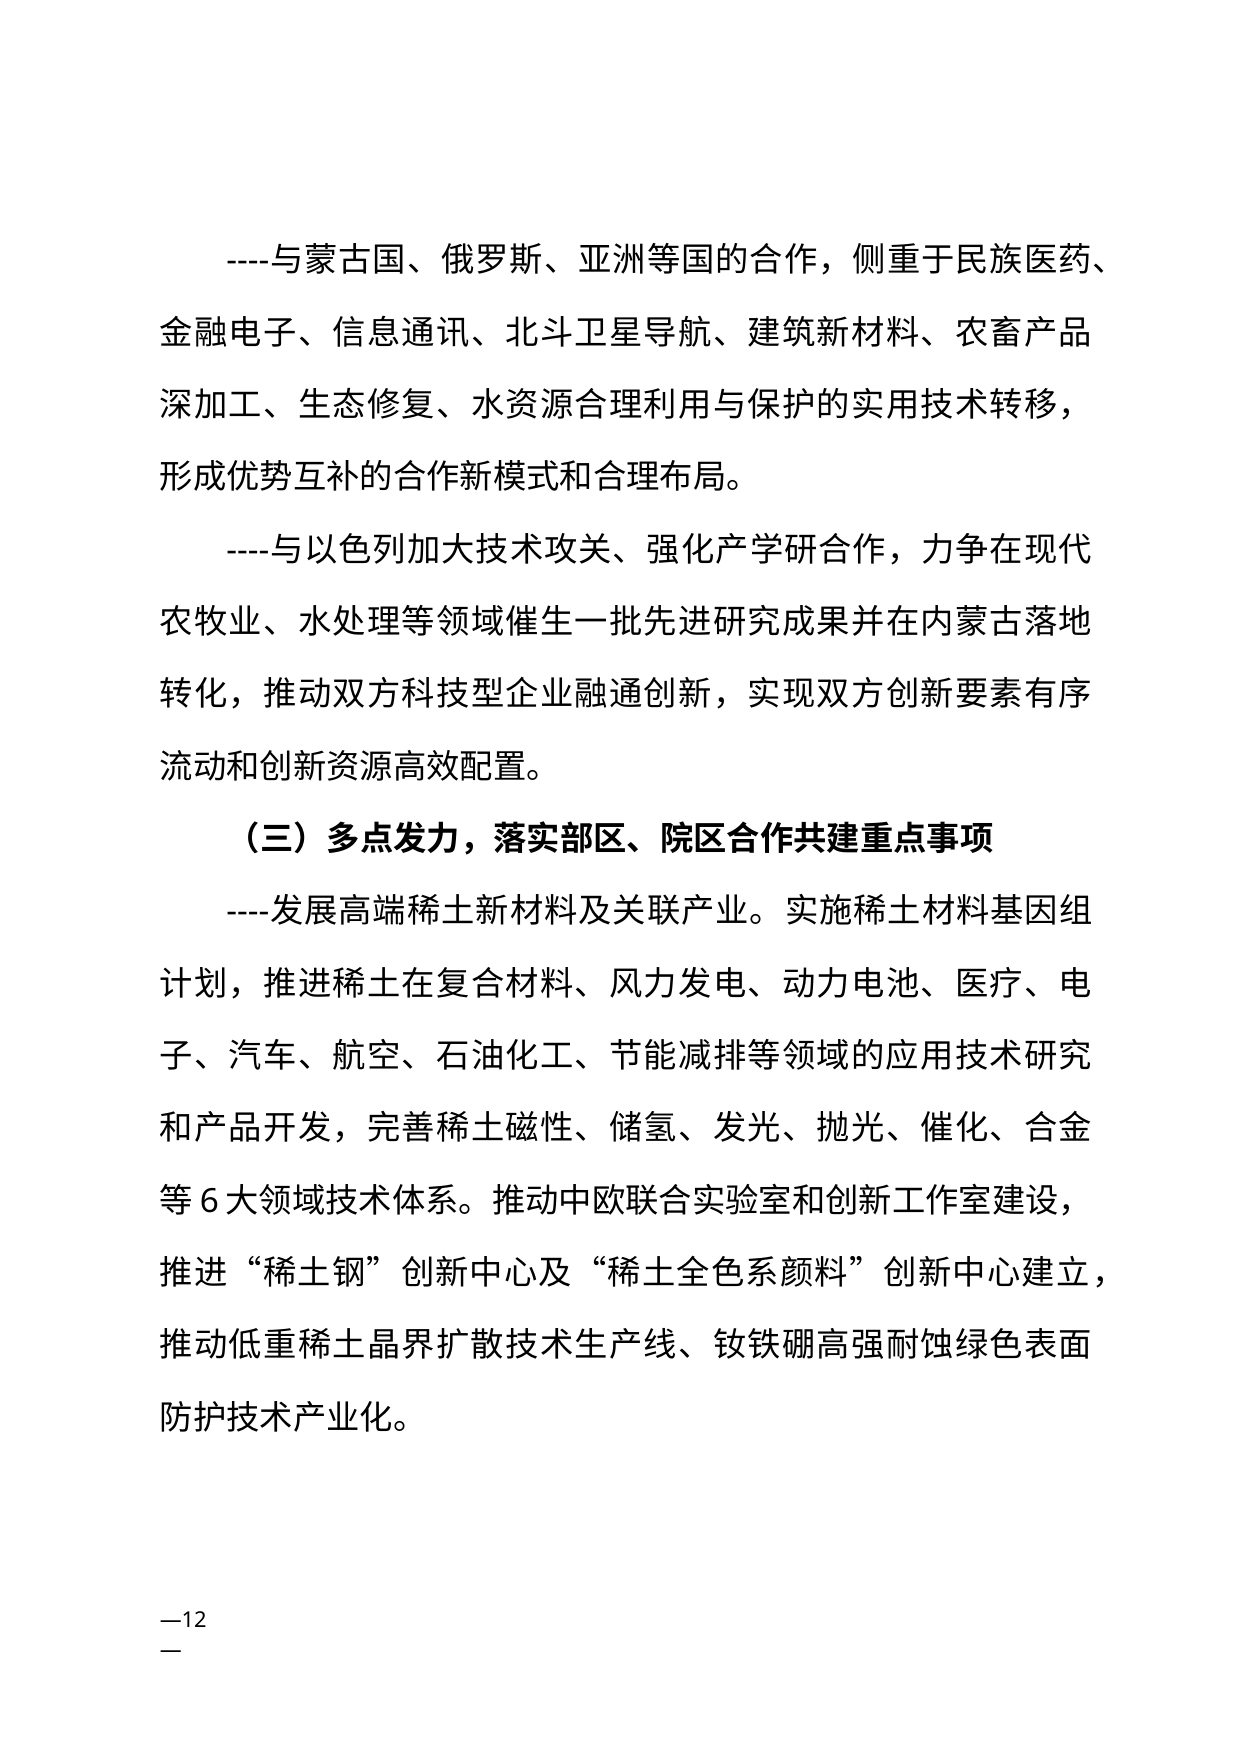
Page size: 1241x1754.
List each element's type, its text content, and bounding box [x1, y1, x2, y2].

text （三）多点发力，落实部区、院区合作共建重点事项 [159, 812, 1092, 860]
text ----与蒙古国、俄罗斯、亚洲等国的合作，侧重于民族医药、金融电子、信息通讯、北斗卫星导航、建筑新材料、农畜产品深加工、生态修复、水资源合理利用与保护的实用技术转移，形成优势互补的合作新模式和合理布局。 [159, 233, 1092, 498]
text ----发展高端稀土新材料及关联产业。实施稀土材料基因组计划，推进稀土在复合材料、风力发电、动力电池、医疗、电子、汽车、航空、石油化工、节能减排等领域的应用技术研究和产品开发，完善稀土磁性、储氢、发光、抛光、催化、合金等6大领域技术体系。推动中欧联合实验室和创新工作室建设，推进“稀土钢”创新中心及“稀土全色系颜料”创新中心建立，推动低重稀土晶界扩散技术生产线、钕铁硼高强耐蚀绿色表面防护技术产业化。 [159, 884, 1092, 1439]
text ----与以色列加大技术攻关、强化产学研合作，力争在现代农牧业、水处理等领域催生一批先进研究成果并在内蒙古落地转化，推动双方科技型企业融通创新，实现双方创新要素有序流动和创新资源高效配置。 [159, 522, 1092, 788]
